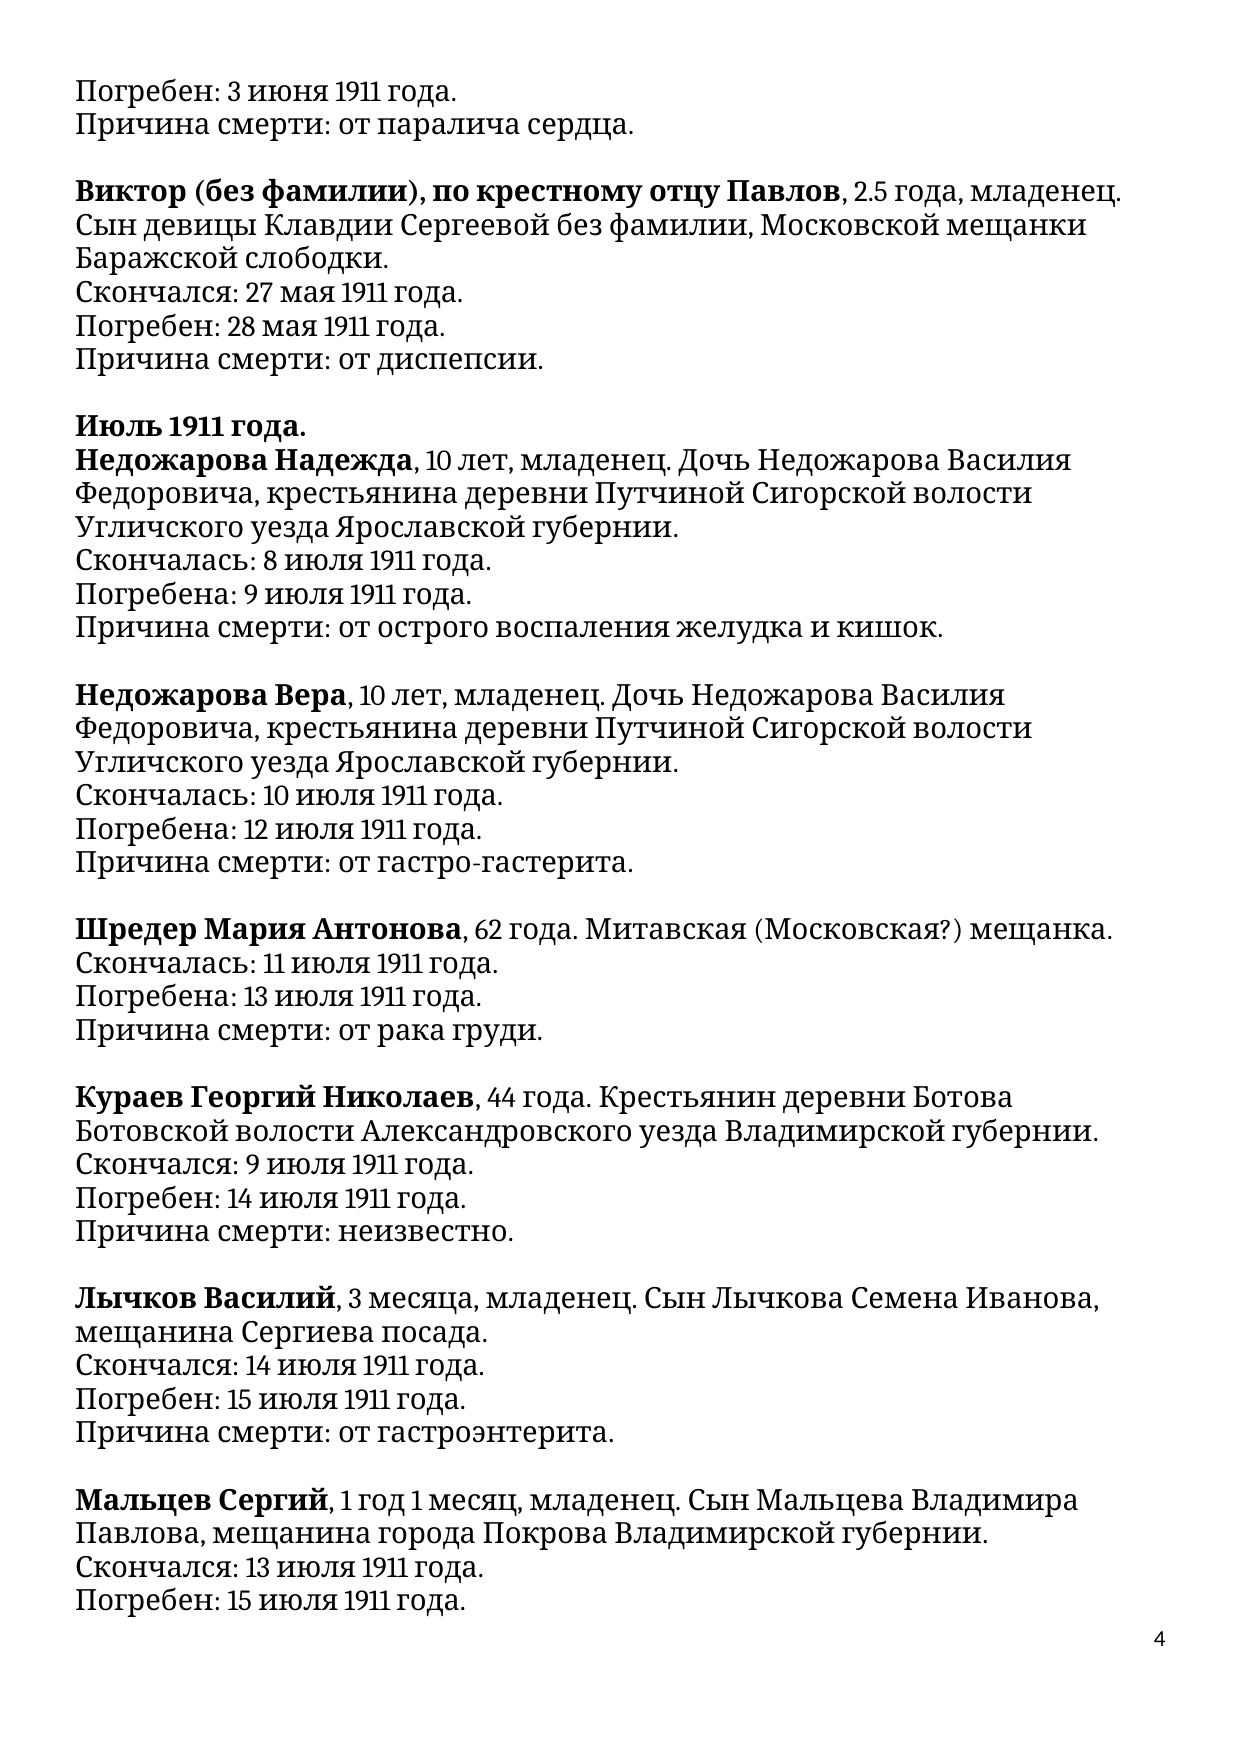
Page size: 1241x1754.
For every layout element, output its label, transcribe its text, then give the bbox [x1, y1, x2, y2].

text Причина смерти: неизвестно. [75, 1215, 1165, 1249]
text Шредер Мария Антонова, 62 года. Митавская (Московская?) мещанка. [75, 913, 1165, 947]
text Погребена: 13 июля 1911 года. [75, 981, 1165, 1014]
text Скончался: 13 июля 1911 года. [75, 1551, 1165, 1584]
text Виктор (без фамилии), по крестному отцу Павлов, 2.5 года, младенец. Сын девицы Клавдии Сергеевой без фамилии, Московской мещанки Баражской слободки. [75, 176, 1165, 276]
text Погребена: 9 июля 1911 года. [75, 578, 1165, 612]
text Мальцев Сергий, 1 год 1 месяц, младенец. Сын Мальцева Владимира Павлова, мещанина города Покрова Владимирской губернии. [75, 1484, 1165, 1551]
text Причина смерти: от гастроэнтерита. [75, 1417, 1165, 1450]
text Скончалась: 8 июля 1911 года. [75, 544, 1165, 578]
text Причина смерти: от паралича сердца. [75, 108, 1165, 142]
text Июль 1911 года. [75, 410, 1165, 444]
text Погребен: 14 июля 1911 года. [75, 1182, 1165, 1215]
text Скончалась: 10 июля 1911 года. [75, 779, 1165, 813]
text Кураев Георгий Николаев, 44 года. Крестьянин деревни Ботова Ботовской волости Александровского уезда Владимирской губернии. [75, 1081, 1165, 1148]
text Погребен: 3 июня 1911 года. [75, 75, 1165, 108]
text Недожарова Вера, 10 лет, младенец. Дочь Недожарова Василия Федоровича, крестьянина деревни Путчиной Сигорской волости Угличского уезда Ярославской губернии. [75, 679, 1165, 779]
text Скончался: 9 июля 1911 года. [75, 1148, 1165, 1182]
text Скончалась: 11 июля 1911 года. [75, 947, 1165, 981]
text Погребен: 28 мая 1911 года. [75, 310, 1165, 343]
text Причина смерти: от диспепсии. [75, 343, 1165, 377]
text Причина смерти: от рака груди. [75, 1014, 1165, 1048]
text Лычков Василий, 3 месяца, младенец. Сын Лычкова Семена Иванова, мещанина Сергиева посада. [75, 1282, 1165, 1349]
text Причина смерти: от гастро-гастерита. [75, 846, 1165, 880]
text Скончался: 27 мая 1911 года. [75, 276, 1165, 310]
text Погребен: 15 июля 1911 года. [75, 1584, 1165, 1618]
text Недожарова Надежда, 10 лет, младенец. Дочь Недожарова Василия Федоровича, крестьянина деревни Путчиной Сигорской волости Угличского уезда Ярославской губернии. [75, 444, 1165, 544]
text Погребена: 12 июля 1911 года. [75, 813, 1165, 846]
text Скончался: 14 июля 1911 года. [75, 1349, 1165, 1383]
text Погребен: 15 июля 1911 года. [75, 1383, 1165, 1417]
text Причина смерти: от острого воспаления желудка и кишок. [75, 612, 1165, 645]
